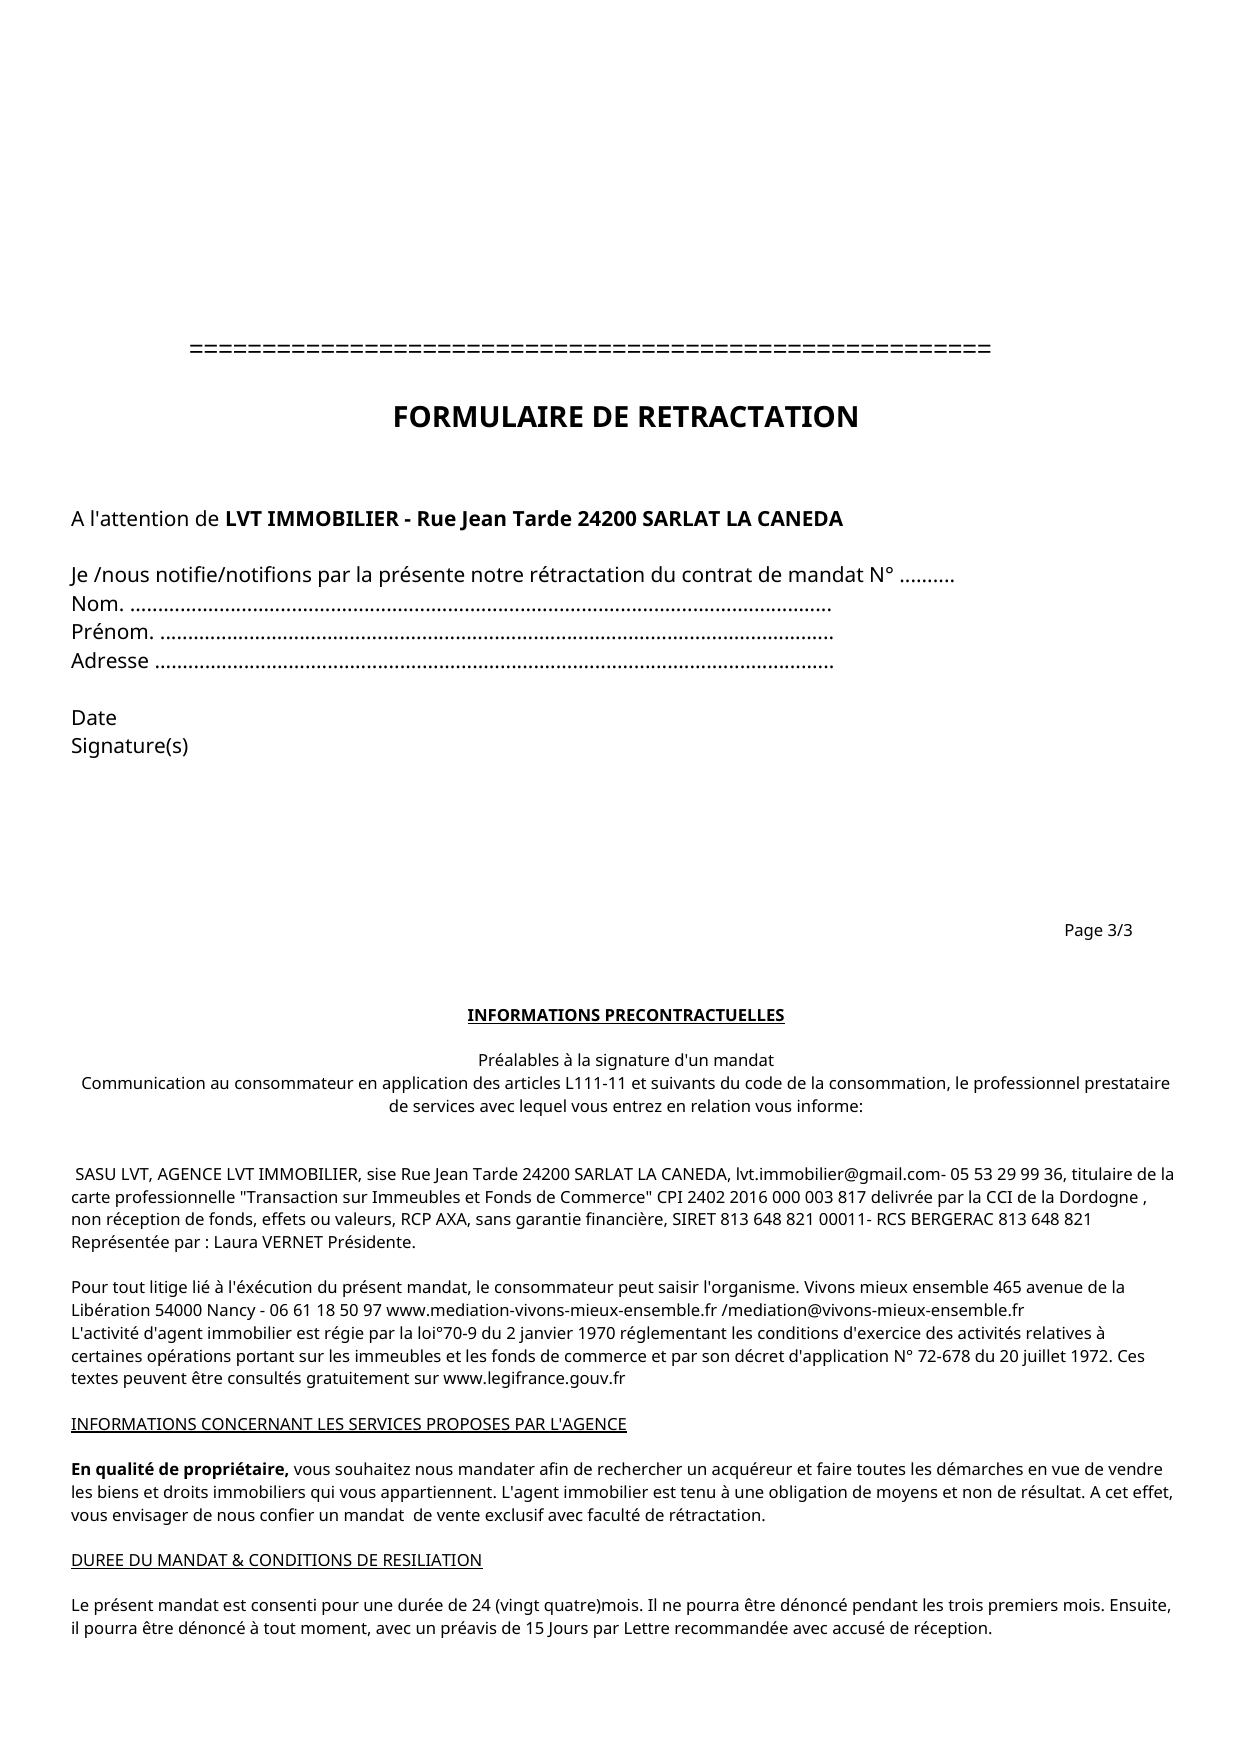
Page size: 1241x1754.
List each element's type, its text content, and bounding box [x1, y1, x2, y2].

text INFORMATIONS PRECONTRACTUELLES [71, 1003, 1181, 1026]
text Signature(s) [71, 731, 1181, 760]
text Préalables à la signature d'un mandat [71, 1049, 1181, 1072]
text Page 3/3 [71, 918, 1181, 941]
text INFORMATIONS CONCERNANT LES SERVICES PROPOSES PAR L'AGENCE [71, 1412, 1181, 1435]
text En qualité de propriétaire, vous souhaitez nous mandater afin de rechercher un acquéreur et faire toutes les démarches en vue de vendre les biens et droits immobiliers qui vous appartiennent. L'agent immobilier est tenu à une obligation de moyens et non de résultat. A cet effet, vous envisager de nous confier un mandat de vente exclusif avec faculté de rétractation. [71, 1458, 1181, 1526]
text Adresse .......................................................................................................................... [71, 646, 1181, 674]
text ======================================================= [71, 334, 1181, 362]
text A l'attention de LVT IMMOBILIER - Rue Jean Tarde 24200 SARLAT LA CANEDA [71, 504, 1181, 532]
text Je /nous notifie/notifions par la présente notre rétractation du contrat de mandat N° .......... [71, 561, 1181, 589]
text Communication au consommateur en application des articles L111-11 et suivants du code de la consommation, le professionnel prestataire de services avec lequel vous entrez en relation vous informe: [71, 1072, 1181, 1117]
text Pour tout litige lié à l'éxécution du présent mandat, le consommateur peut saisir l'organisme. Vivons mieux ensemble 465 avenue de la Libération 54000 Nancy - 06 61 18 50 97 www.mediation-vivons-mieux-ensemble.fr /mediation@vivons-mieux-ensemble.fr [71, 1276, 1181, 1321]
text Date [71, 703, 1181, 731]
text SASU LVT, AGENCE LVT IMMOBILIER, sise Rue Jean Tarde 24200 SARLAT LA CANEDA, lvt.immobilier@gmail.com- 05 53 29 99 36, titulaire de la carte professionnelle "Transaction sur Immeubles et Fonds de Commerce" CPI 2402 2016 000 003 817 delivrée par la CCI de la Dordogne , non réception de fonds, effets ou valeurs, RCP AXA, sans garantie financière, SIRET 813 648 821 00011- RCS BERGERAC 813 648 821 Représentée par : Laura VERNET Présidente. [71, 1162, 1181, 1253]
text Le présent mandat est consenti pour une durée de 24 (vingt quatre)mois. Il ne pourra être dénoncé pendant les trois premiers mois. Ensuite, il pourra être dénoncé à tout moment, avec un préavis de 15 Jours par Lettre recommandée avec accusé de réception. [71, 1594, 1181, 1639]
text Nom. .............................................................................................................................. [71, 589, 1181, 617]
text FORMULAIRE DE RETRACTATION [71, 396, 1181, 436]
text DUREE DU MANDAT & CONDITIONS DE RESILIATION [71, 1548, 1181, 1571]
text Prénom. ......................................................................................................................... [71, 617, 1181, 646]
text L'activité d'agent immobilier est régie par la loi°70-9 du 2 janvier 1970 réglementant les conditions d'exercice des activités relatives à certaines opérations portant sur les immeubles et les fonds de commerce et par son décret d'application N° 72-678 du 20 juillet 1972. Ces textes peuvent être consultés gratuitement sur www.legifrance.gouv.fr [71, 1321, 1181, 1389]
